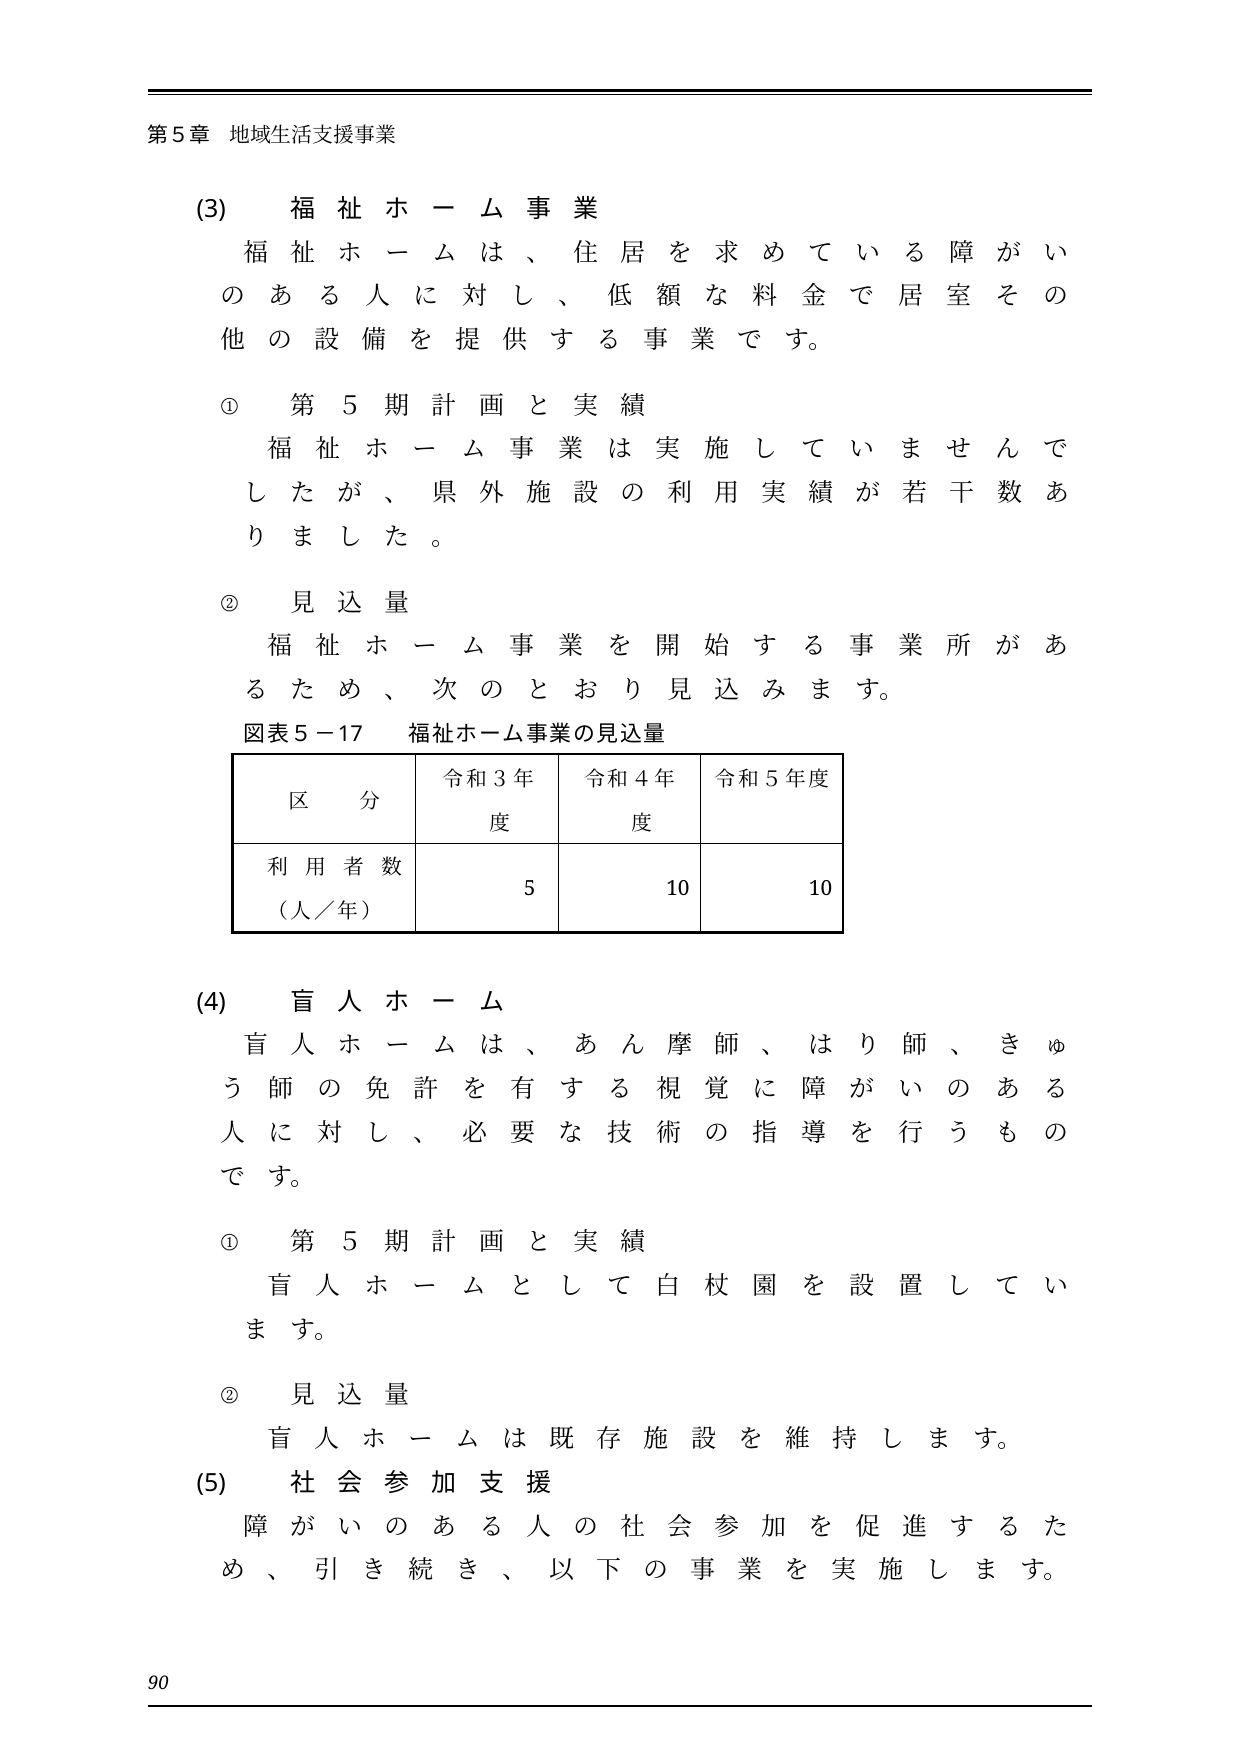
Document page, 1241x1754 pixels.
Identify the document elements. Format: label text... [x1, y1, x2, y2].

subtitle ① 第５期計画と実績 [208, 1218, 1091, 1262]
text 盲人ホームとして白杖園を設置しています。 [232, 1262, 1091, 1349]
table_cell 10 [559, 844, 700, 931]
text 障がいのある人の社会参加を促進するため、引き続き、以下の事業を実施します。 [208, 1502, 1091, 1590]
subtitle 福祉ホーム事業の見込量 [232, 709, 1091, 753]
table_header 令和５年度 [701, 755, 842, 843]
subtitle ② 見込量 [208, 1371, 1091, 1415]
subtitle 福祉ホーム事業 [173, 184, 1091, 228]
text 盲人ホームは、あん摩師、はり師、きゅう師の免許を有する視覚に障がいのある人に対し、必要な技術の指導を行うものです。 [208, 1021, 1091, 1196]
text 福祉ホーム事業を開始する事業所があるため、次のとおり見込みます。 [232, 622, 1091, 709]
subtitle 社会参加支援 [173, 1458, 1091, 1502]
subtitle 盲人ホーム [173, 977, 1091, 1021]
table_header 令和４年度 [559, 755, 700, 843]
table_header 区 分 [234, 755, 415, 843]
text 盲人ホームは既存施設を維持します。 [232, 1415, 1091, 1458]
text 福祉ホームは、住居を求めている障がいのある人に対し、低額な料金で居室その他の設備を提供する事業です。 [208, 228, 1091, 359]
table_cell 5 [416, 844, 558, 931]
subtitle ② 見込量 [208, 578, 1091, 622]
table_cell 10 [701, 844, 842, 931]
text 福祉ホーム事業は実施していませんでしたが、県外施設の利用実績が若干数ありました。 [232, 425, 1091, 556]
table_header 令和３年度 [416, 755, 558, 843]
table_cell 利用者数（人／年） [234, 844, 415, 931]
subtitle ① 第５期計画と実績 [208, 381, 1091, 425]
